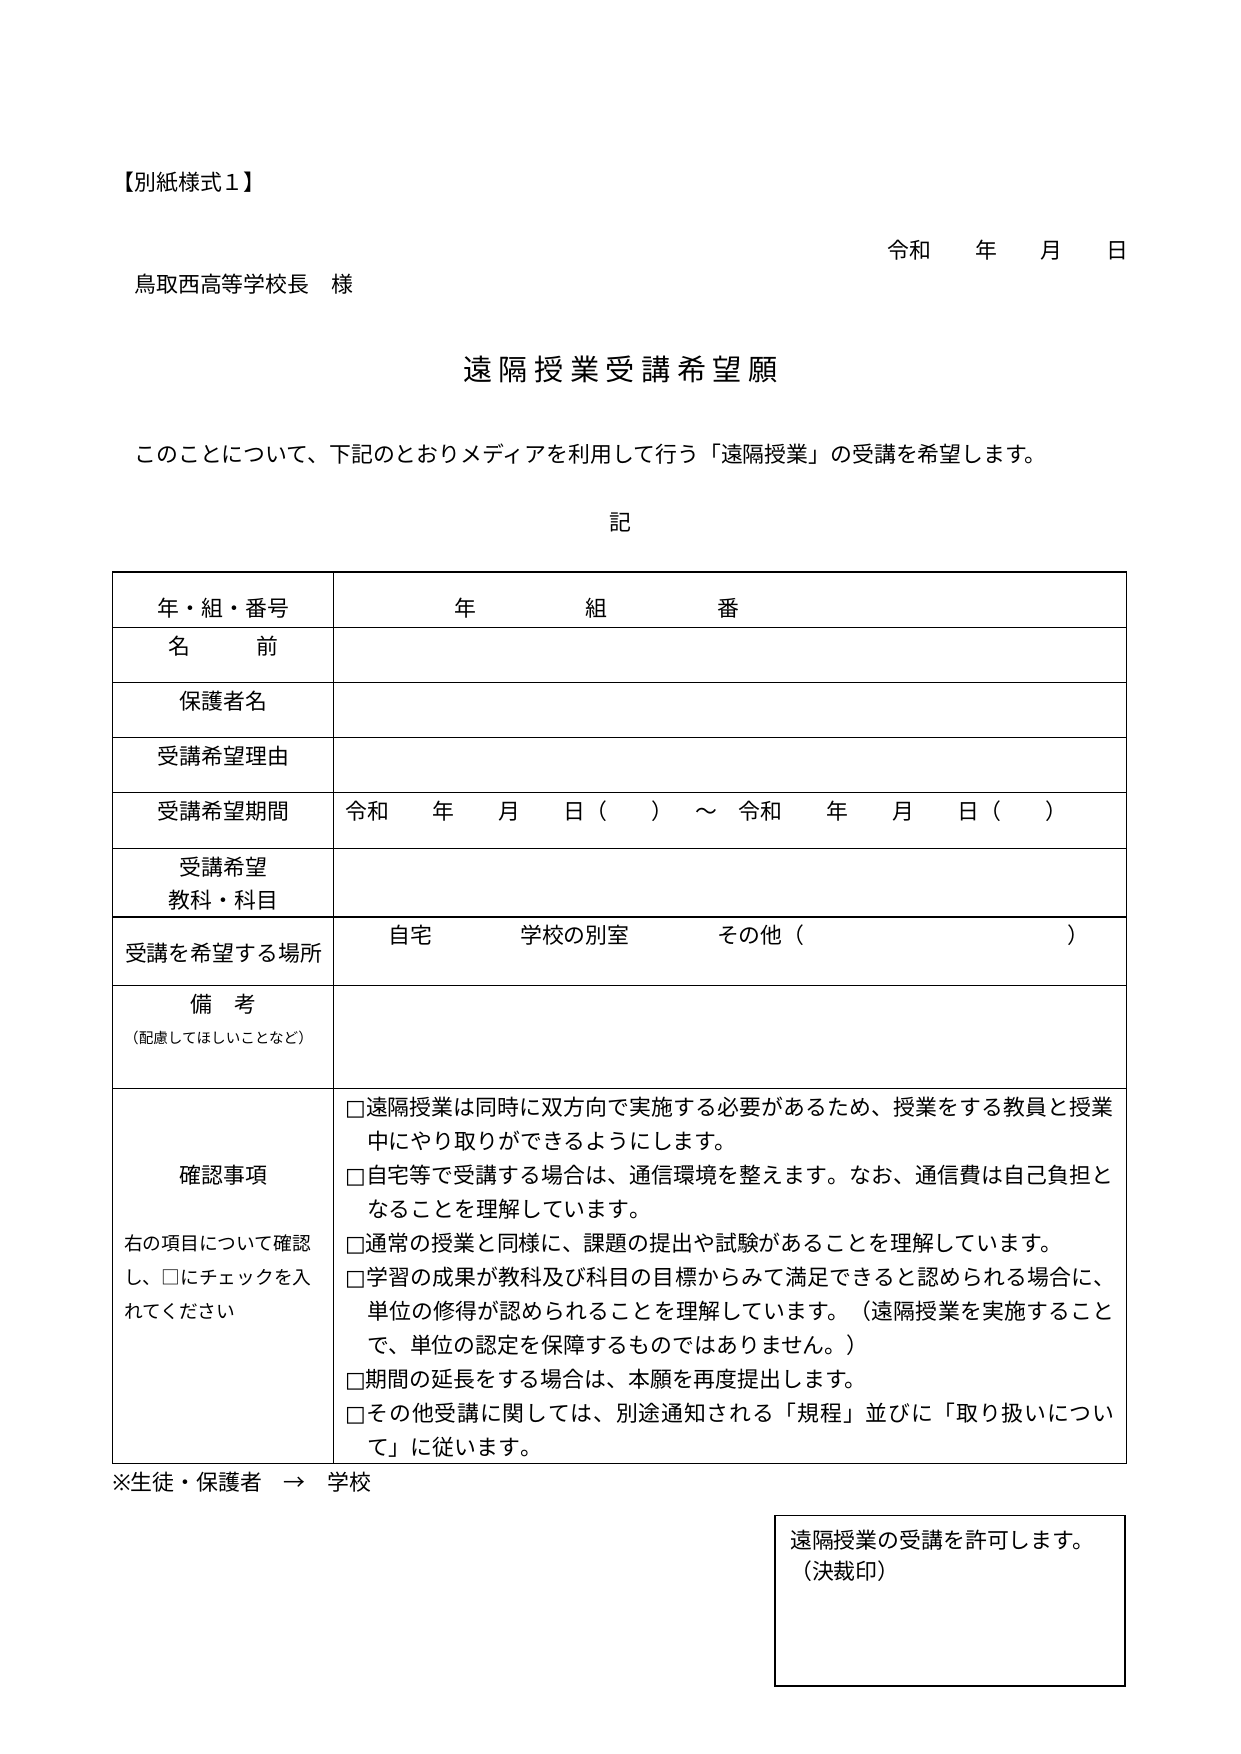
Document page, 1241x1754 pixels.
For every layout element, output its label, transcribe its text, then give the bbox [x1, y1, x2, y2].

table_header 年・組・番号 [113, 573, 333, 627]
text ※生徒・保護者 → 学校 [112, 1464, 1128, 1498]
table_cell 備 考 （配慮してほしいことなど） [113, 986, 333, 1088]
table_cell 保護者名 [113, 683, 333, 737]
table_cell 受講希望 教科・科目 [113, 849, 333, 916]
table_cell [334, 683, 1126, 737]
table_cell 確認事項 右の項目について確認し、□にチェックを入れてください [113, 1089, 333, 1463]
table_cell □遠隔授業は同時に双方向で実施する必要があるため、授業をする教員と授業中にやり取りができるようにします。 □自宅等で受講する場合は、通信環境を整えます。なお、通信費は自己負担となることを理解しています。 □通常の授業と同様に、課題の提出や試験があることを理解しています。 □学習の成果が教科及び科目の目標からみて満足できると認められる場合に、単位の修得が認められることを理解しています。（遠隔授業を実施することで、単位の認定を保障するものではありません。） □期間の延長をする場合は、本願を再度提出します。 □その他受講に関しては、別途通知される「規程」並びに「取り扱いについて」に従います。 [334, 1089, 1126, 1463]
table_cell 名 前 [113, 628, 333, 682]
text 【別紙様式１】 [112, 164, 1128, 198]
text 遠 隔 授 業 受 講 希 望 願 [112, 334, 1128, 402]
table_cell [334, 849, 1126, 916]
subtitle 記 [112, 503, 1128, 537]
table_cell [334, 628, 1126, 682]
table_cell 受講を希望する場所 [113, 918, 333, 985]
table_cell [334, 738, 1126, 792]
text 令和 年 月 日 [112, 232, 1128, 266]
table_cell 受講希望理由 [113, 738, 333, 792]
table_cell [334, 986, 1126, 1088]
table_cell 自宅 学校の別室 その他（ ） [334, 918, 1126, 985]
table_cell 令和 年 月 日（ ） ～ 令和 年 月 日（ ） [334, 793, 1126, 847]
table_cell 受講希望期間 [113, 793, 333, 847]
table_header 年 組 番 [334, 573, 1126, 627]
text このことについて、下記のとおりメディアを利用して行う「遠隔授業」の受講を希望します。 [112, 436, 1128, 469]
text 鳥取西高等学校長 様 [112, 266, 1128, 300]
